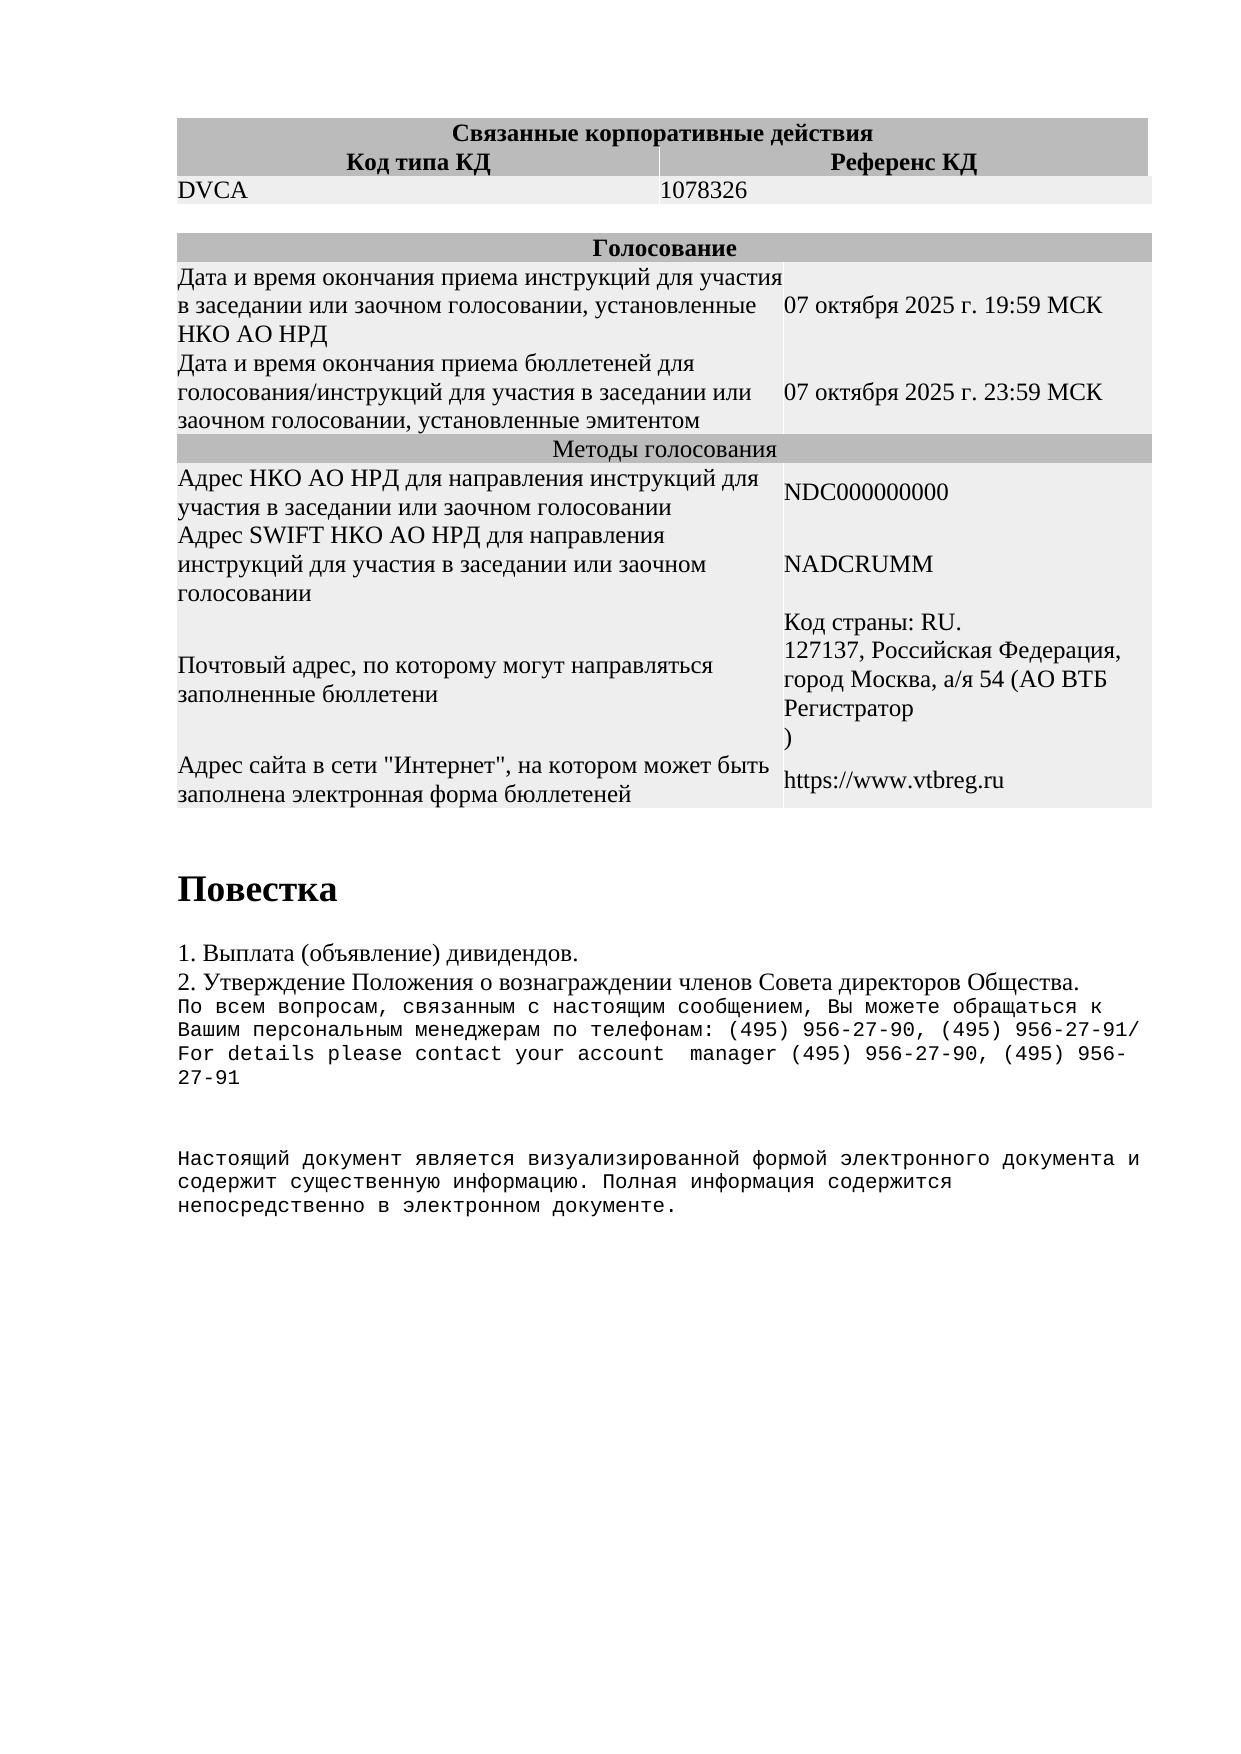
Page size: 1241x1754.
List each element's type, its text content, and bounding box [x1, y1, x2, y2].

text 1. Выплата (объявление) дивидендов. 2. Утверждение Положения о вознаграждении членов Совета директоров Общества. [177, 938, 1152, 996]
table_cell Дата и время окончания приема инструкций для участия в заседании или заочном голосовании, установленные НКО АО НРД [177, 262, 783, 348]
table_cell Почтовый адрес, по которому могут направляться заполненные бюллетени [177, 607, 783, 751]
table_cell Адрес SWIFT НКО АО НРД для направления инструкций для участия в заседании или заочном голосовании [177, 521, 783, 607]
table_header Связанные корпоративные действия [177, 118, 1148, 147]
table_cell Код страны: RU. 127137, Российская Федерация, город Москва, а/я 54 (АО ВТБ Регистратор ) [784, 607, 1152, 751]
table_cell Адрес сайта в сети "Интернет", на котором может быть заполнена электронная форма бюллетеней [177, 751, 783, 808]
table_cell Дата и время окончания приема бюллетеней для голосования/инструкций для участия в заседании или заочном голосовании, установленные эмитентом [177, 348, 783, 434]
table_cell NADCRUMM [784, 521, 1152, 607]
table_cell Код типа КД [177, 147, 659, 176]
table_cell NDC000000000 [784, 463, 1152, 521]
table_cell Методы голосования [177, 434, 1152, 463]
table_cell 07 октября 2025 г. 23:59 МСК [784, 348, 1152, 434]
table_cell Референс КД [660, 147, 1148, 176]
table_cell 1078326 [660, 176, 1148, 204]
text По всем вопросам, связанным с настоящим сообщением, Вы можете обращаться к Вашим персональным менеджерам по телефонам: (495) 956-27-90, (495) 956-27-91/ For details please contact your account manager (495) 956-27-90, (495) 956-27-91 [177, 996, 1152, 1090]
table_cell https://www.vtbreg.ru [784, 751, 1152, 808]
table_cell DVCA [177, 176, 659, 204]
text Настоящий документ является визуализированной формой электронного документа и содержит существенную информацию. Полная информация содержится непосредственно в электронном документе. [177, 1148, 1152, 1219]
table_header Голосование [177, 233, 1152, 262]
subtitle Повестка [177, 866, 1152, 909]
table_cell 07 октября 2025 г. 19:59 МСК [784, 262, 1152, 348]
table_cell [1148, 176, 1152, 204]
table_cell Адрес НКО АО НРД для направления инструкций для участия в заседании или заочном голосовании [177, 463, 783, 521]
